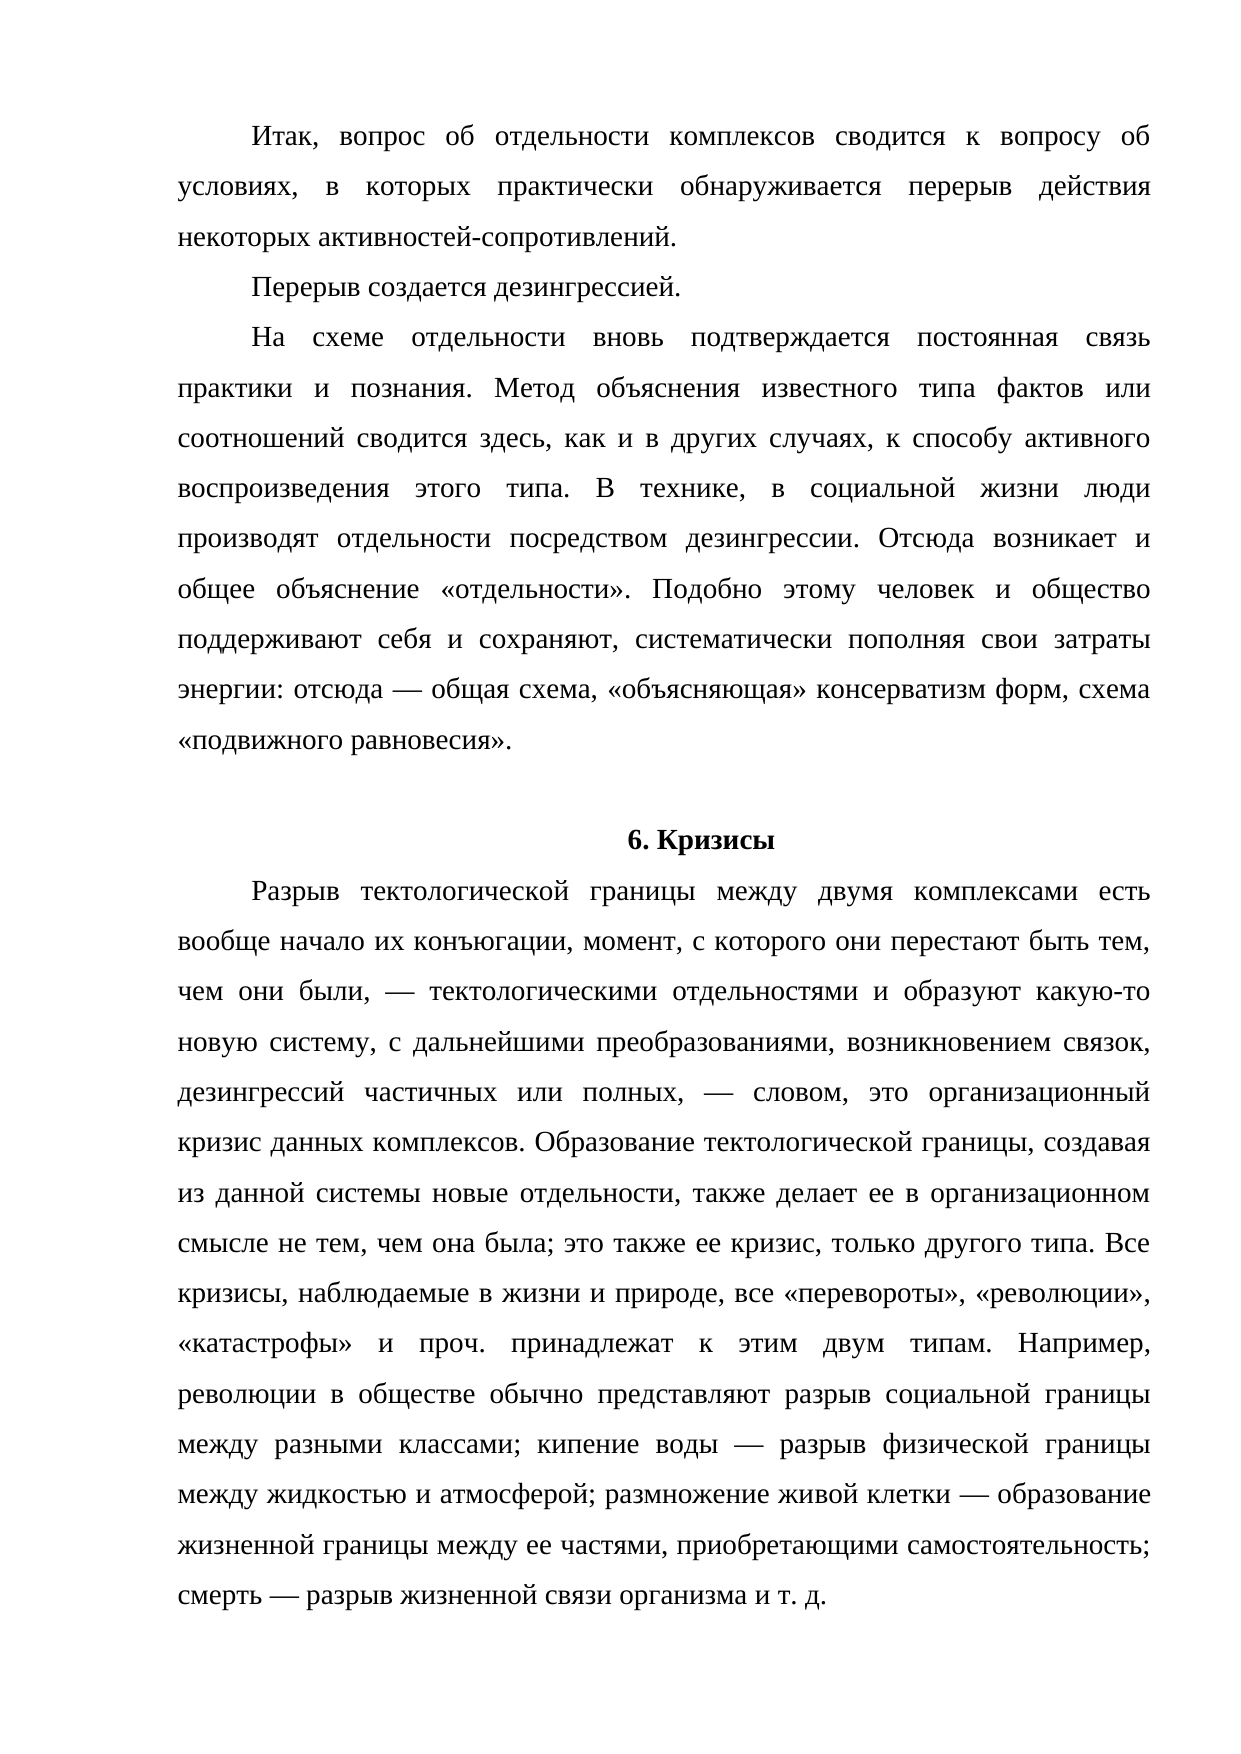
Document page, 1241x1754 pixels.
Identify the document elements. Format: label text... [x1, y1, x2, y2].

text 6. Кризисы [177, 822, 1152, 856]
text Перерыв создается дезингрессией. [177, 269, 1152, 303]
text Разрыв тектологической границы между двумя комплексами есть вообще начало их конъюгации, момент, с которого они перестают быть тем, чем они были, — тектологическими отдельностями и образуют какую-то новую систему, с дальнейшими преобразованиями, возникновением связок, дезингрессий частичных или полных, — словом, это организационный кризис данных комплексов. Образование тектологической границы, создавая из данной системы новые отдельности, также делает ее в организационном смысле не тем, чем она была; это также ее кризис, только другого типа. Все кризисы, наблюдаемые в жизни и природе, все «перевороты», «революции», «катастрофы» и проч. принадлежат к этим двум типам. Например, революции в обществе обычно представляют разрыв социальной границы между разными классами; кипение воды — разрыв физической границы между жидкостью и атмосферой; размножение живой клетки — образование жизненной границы между ее частями, приобретающими самостоятельность; смерть — разрыв жизненной связи организма и т. д. [177, 873, 1152, 1611]
text На схеме отдельности вновь подтверждается постоянная связь практики и познания. Метод объяснения известного типа фактов или соотношений сводится здесь, как и в других случаях, к способу активного воспроизведения этого типа. В технике, в социальной жизни люди производят отдельности посредством дезингрессии. Отсюда возникает и общее объяснение «отдельности». Подобно этому человек и общество поддерживают себя и сохраняют, систематически пополняя свои затраты энергии: отсюда — общая схема, «объясняющая» консерватизм форм, схема «подвижного равновесия». [177, 319, 1152, 755]
text Итак, вопрос об отдельности комплексов сводится к вопросу об условиях, в которых практически обнаруживается перерыв действия некоторых активностей-сопротивлений. [177, 118, 1152, 252]
